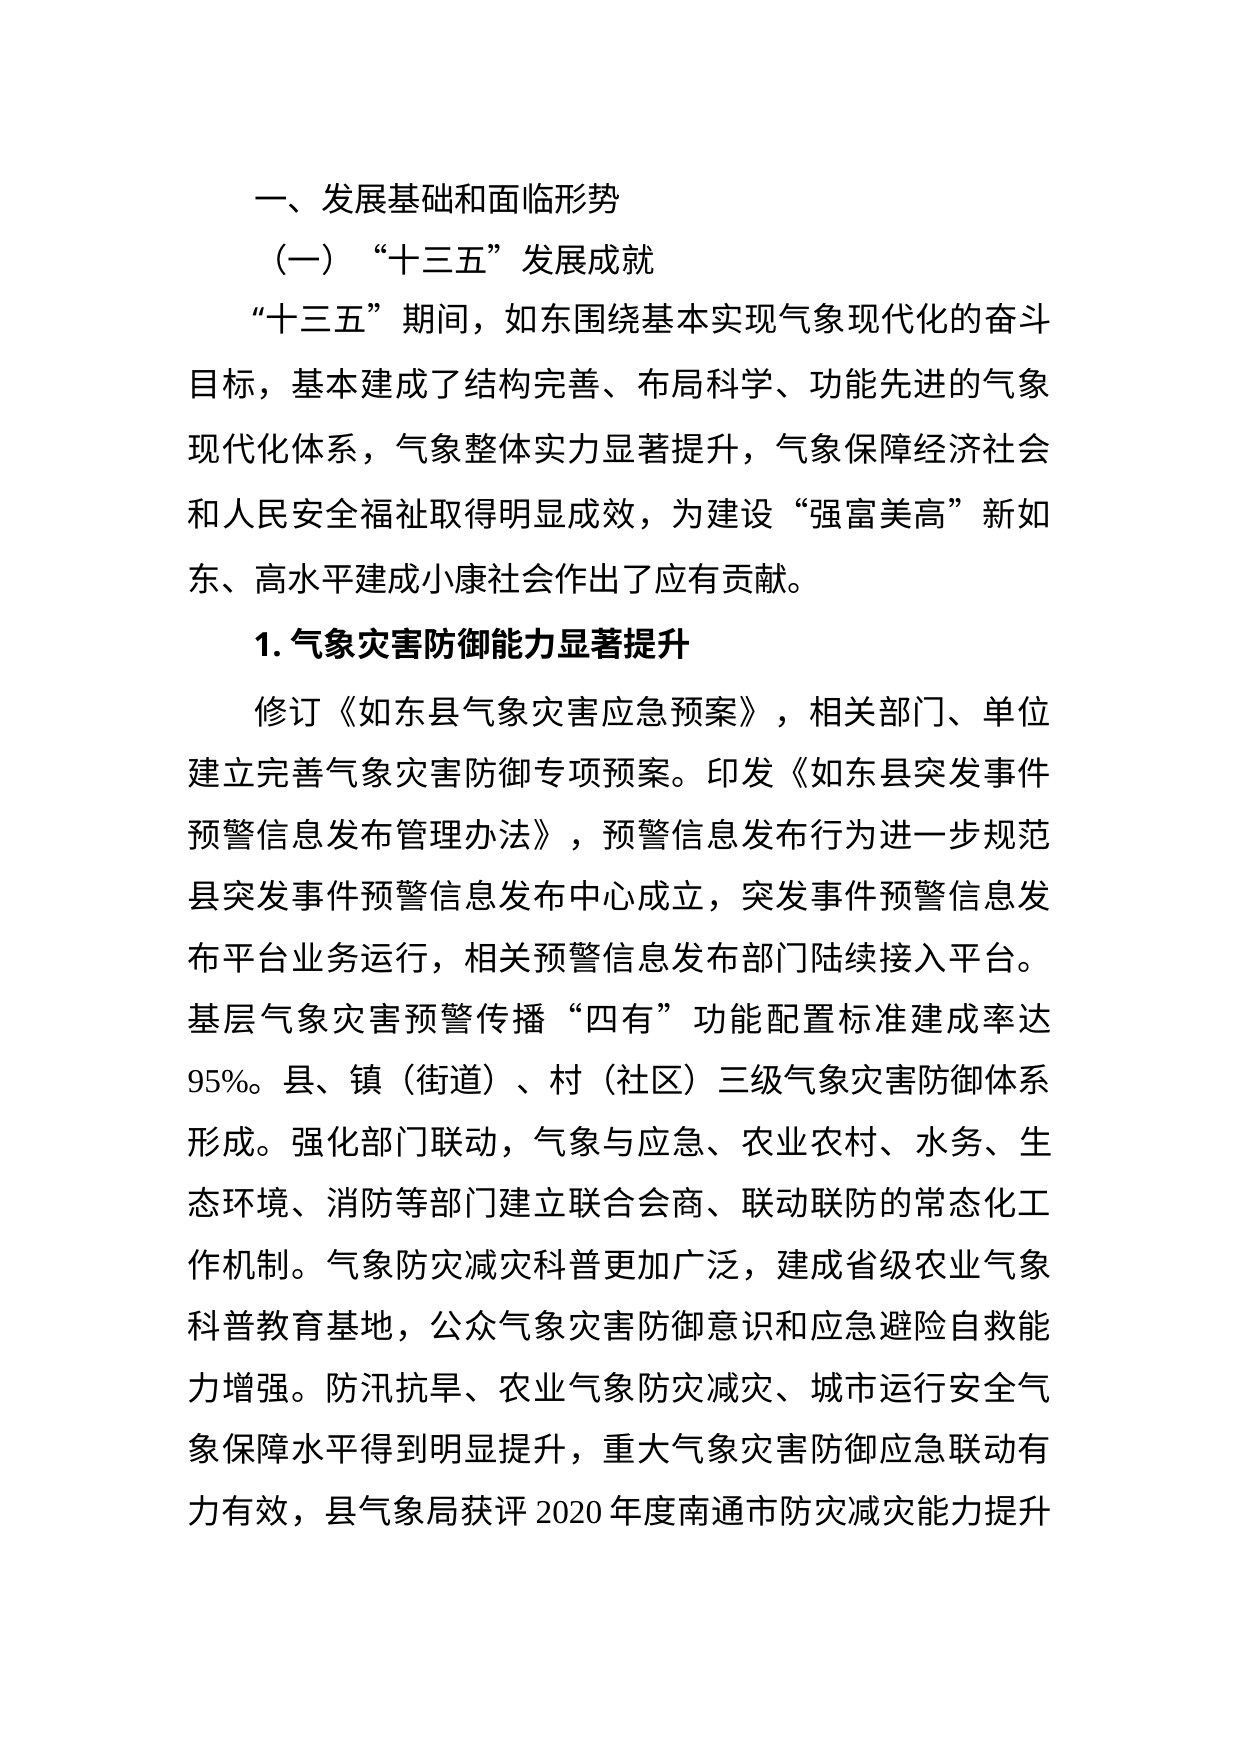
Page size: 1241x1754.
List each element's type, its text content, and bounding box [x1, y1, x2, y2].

text 一、发展基础和面临形势 [187, 162, 1053, 223]
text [187, 675, 1053, 1535]
text （一）“十三五”发展成就 [187, 223, 1053, 285]
text “十三五”期间，如东围绕基本实现气象现代化的奋斗目标，基本建成了结构完善、布局科学、功能先进的气象现代化体系，气象整体实力显著提升，气象保障经济社会和人民安全福祉取得明显成效，为建设“强富美高”新如东、高水平建成小康社会作出了应有贡献。 [187, 285, 1053, 610]
text 1. 气象灾害防御能力显著提升 [187, 610, 1053, 675]
